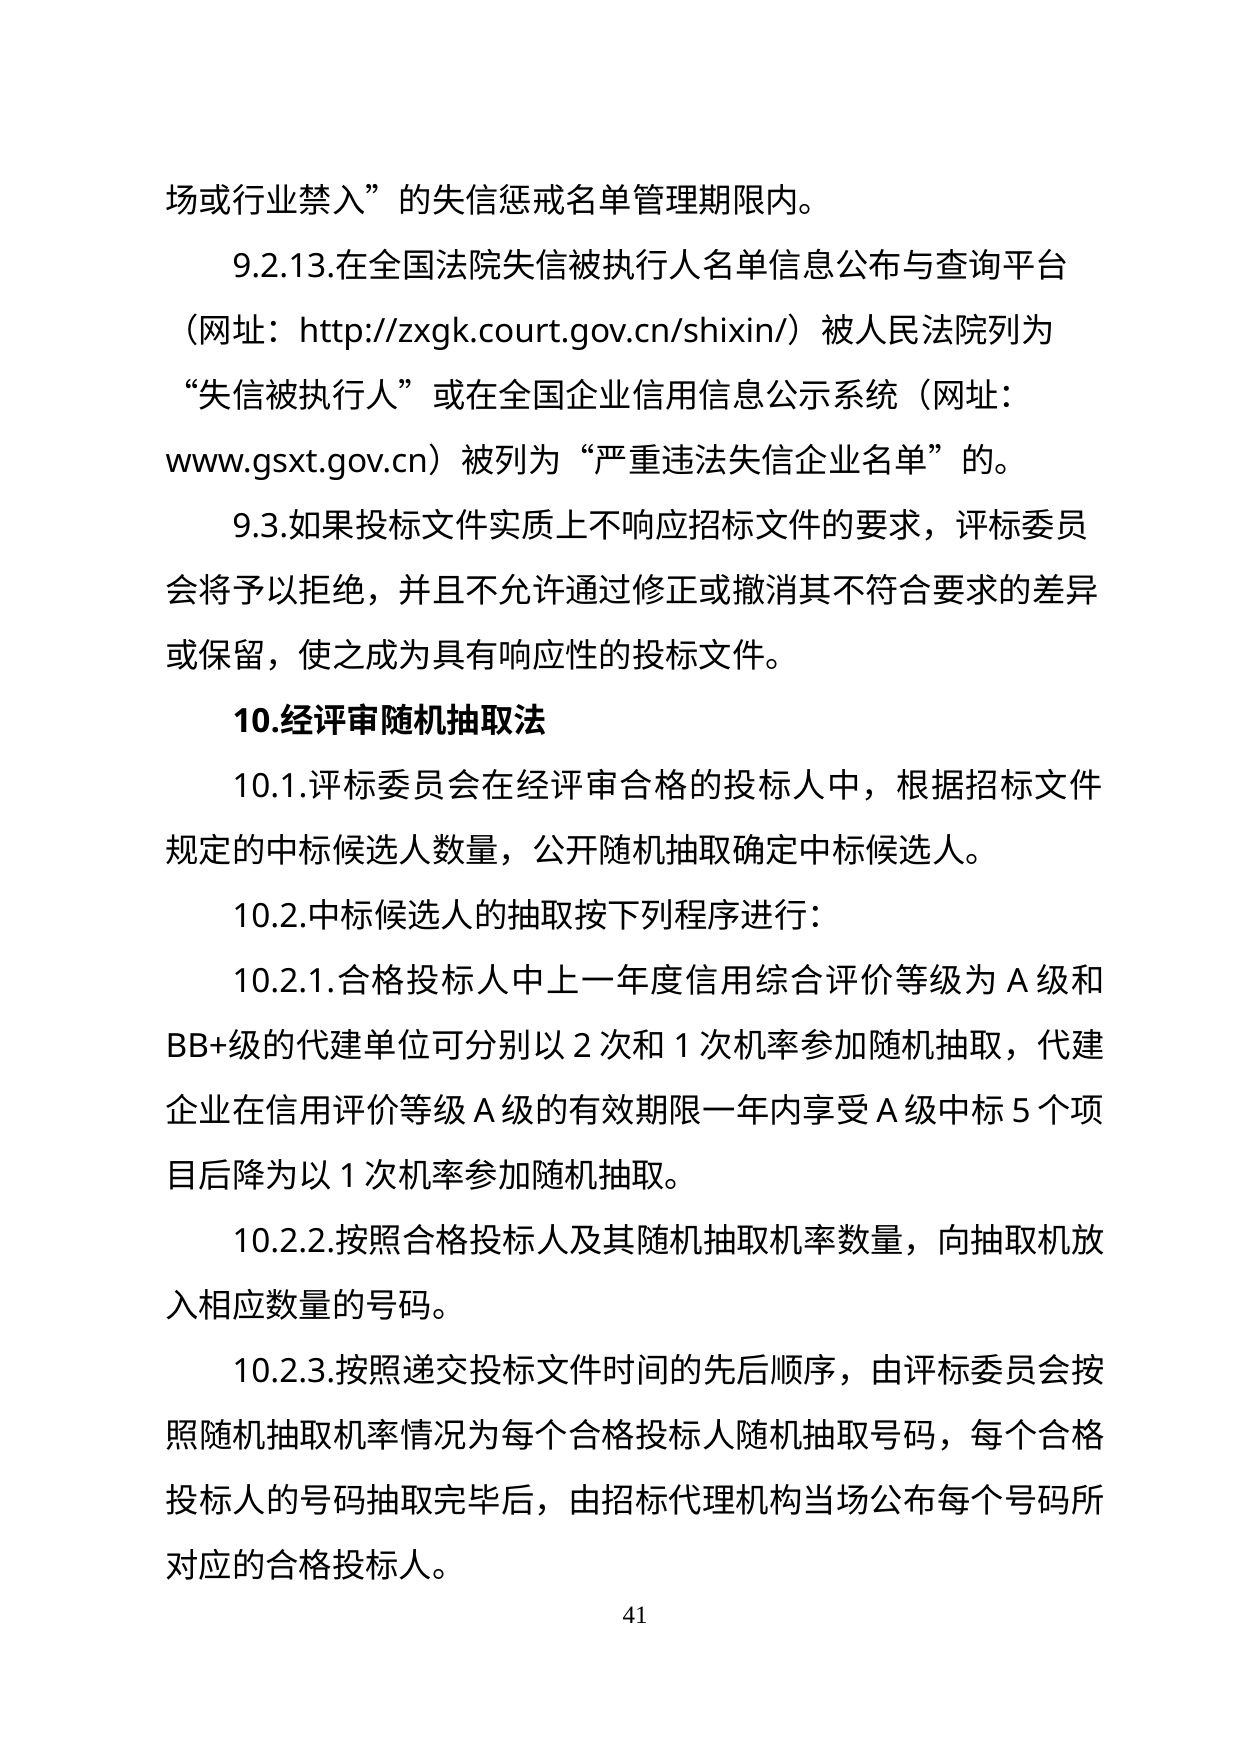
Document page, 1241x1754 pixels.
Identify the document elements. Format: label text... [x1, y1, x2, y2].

text 10.2.1.合格投标人中上一年度信用综合评价等级为A级和BB+级的代建单位可分别以2次和1次机率参加随机抽取，代建企业在信用评价等级A级的有效期限一年内享受A级中标5个项目后降为以1次机率参加随机抽取。 [165, 945, 1104, 1205]
text 10.2.中标候选人的抽取按下列程序进行： [165, 880, 1104, 945]
text 9.2.13.在全国法院失信被执行人名单信息公布与查询平台（网址：http://zxgk.court.gov.cn/shixin/）被人民法院列为“失信被执行人”或在全国企业信用信息公示系统（网址：www.gsxt.gov.cn）被列为“严重违法失信企业名单”的。 [165, 230, 1104, 490]
text 9.3.如果投标文件实质上不响应招标文件的要求，评标委员会将予以拒绝，并且不允许通过修正或撤消其不符合要求的差异或保留，使之成为具有响应性的投标文件。 [165, 490, 1104, 685]
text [165, 165, 1104, 230]
text 10.2.3.按照递交投标文件时间的先后顺序，由评标委员会按照随机抽取机率情况为每个合格投标人随机抽取号码，每个合格投标人的号码抽取完毕后，由招标代理机构当场公布每个号码所对应的合格投标人。 [165, 1335, 1104, 1595]
text 10.2.2.按照合格投标人及其随机抽取机率数量，向抽取机放入相应数量的号码。 [165, 1205, 1104, 1335]
text 10.1.评标委员会在经评审合格的投标人中，根据招标文件规定的中标候选人数量，公开随机抽取确定中标候选人。 [165, 750, 1104, 880]
text 10.经评审随机抽取法 [165, 685, 1104, 750]
